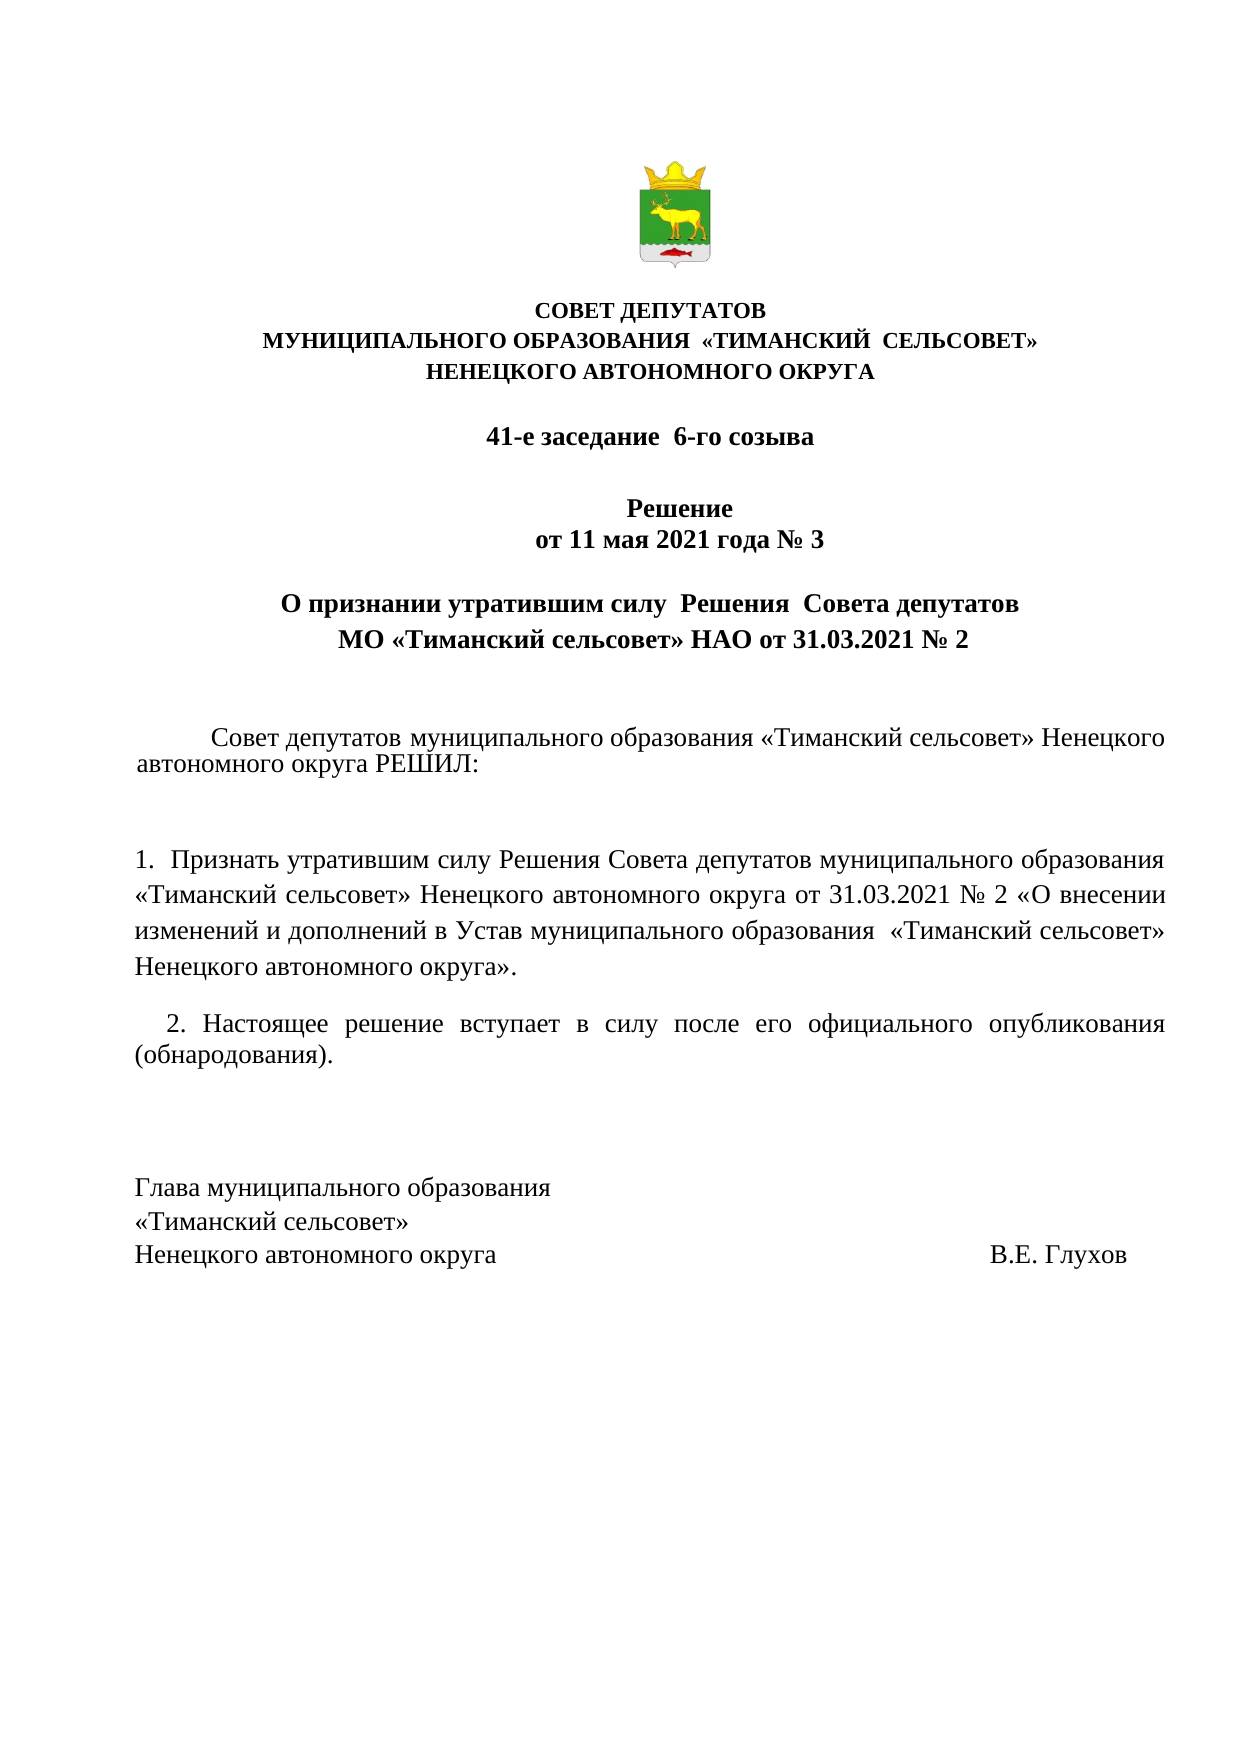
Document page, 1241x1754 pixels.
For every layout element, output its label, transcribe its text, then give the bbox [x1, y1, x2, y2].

text МУНИЦИПАЛЬНОГО ОБРАЗОВАНИЯ «ТИМАНСКИЙ СЕЛЬСОВЕТ» [134, 328, 1166, 354]
text Решение [134, 492, 1166, 523]
text О признании утратившим силу Решения Совета депутатов [134, 587, 1166, 619]
text МО «Тиманский сельсовет» НАО от 31.03.2021 № 2 [134, 623, 1166, 654]
text 1. Признать утратившим силу Решения Совета депутатов муниципального образования «Тиманский сельсовет» Ненецкого автономного округа от 31.03.2021 № 2 «О внесении изменений и дополнений в Устав муниципального образования «Тиманский сельсовет» Ненецкого автономного округа». [134, 843, 1166, 981]
text от 11 мая 2021 года № 3 [134, 523, 1166, 554]
text 2. Настоящее решение вступает в силу после его официального опубликования (обнародования). [134, 1007, 1166, 1069]
picture [635, 161, 714, 268]
text СОВЕТ ДЕПУТАТОВ [134, 297, 1166, 324]
text 41-е заседание 6-го созыва [134, 420, 1166, 451]
text «Тиманский сельсовет» [134, 1203, 1166, 1237]
text НЕНЕЦКОГО АВТОНОМНОГО ОКРУГА [134, 358, 1166, 384]
text Совет депутатов муниципального образования «Тиманский сельсовет» Ненецкого автономного округа РЕШИЛ: [136, 726, 1166, 778]
text Глава муниципального образования [134, 1169, 1164, 1203]
text Ненецкого автономного округа В.Е. Глухов [134, 1237, 1164, 1270]
